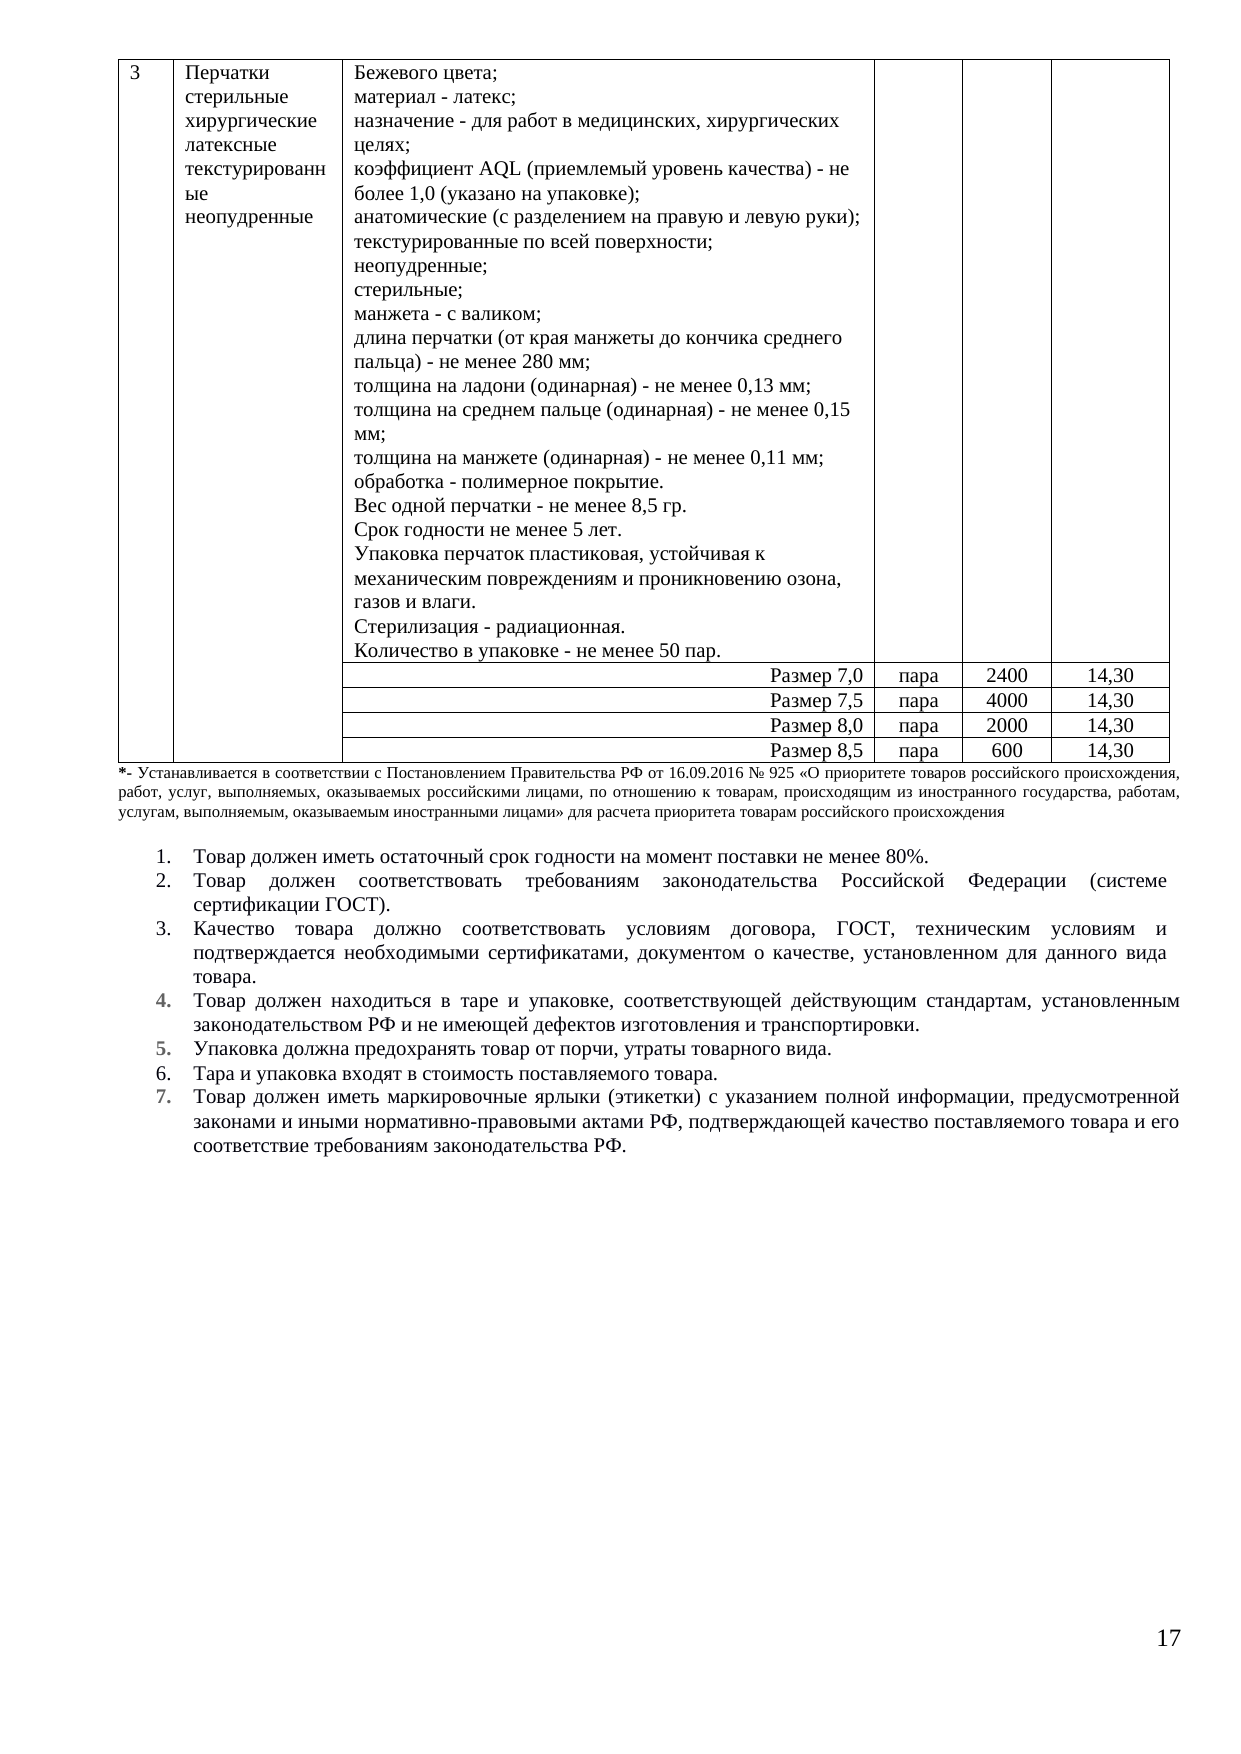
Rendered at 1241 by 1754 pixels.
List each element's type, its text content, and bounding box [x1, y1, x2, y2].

list Тара и упаковка входят в стоимость поставляемого товара. [156, 1060, 1181, 1084]
table_cell 4000 [963, 688, 1051, 712]
table_cell [875, 60, 962, 662]
table_cell пара [875, 713, 962, 737]
table_cell 14,30 [1052, 688, 1169, 712]
table_cell Размер 8,5 [343, 738, 874, 762]
table_cell Бежевого цвета; материал - латекс; назначение - для работ в медицинских, хирургических целях; коэффициент AQL (приемлемый уровень качества) - не более 1,0 (указано на упаковке); анатомические (с разделением на правую и левую руки); текстурированные по всей поверхности; неопудренные; стерильные; манжета - с валиком; длина перчатки (от края манжеты до кончика среднего пальца) - не менее 280 мм; толщина на ладони (одинарная) - не менее 0,13 мм; толщина на среднем пальце (одинарная) - не менее 0,15 мм; толщина на манжете (одинарная) - не менее 0,11 мм; обработка - полимерное покрытие. Вес одной перчатки - не менее 8,5 гр. Срок годности не менее 5 лет. Упаковка перчаток пластиковая, устойчивая к механическим повреждениям и проникновению озона, газов и влаги. Стерилизация - радиационная. Количество в упаковке - не менее 50 пар. [343, 60, 874, 662]
list Товар должен находиться в таре и упаковке, соответствующей действующим стандартам, установленным законодательством РФ и не имеющей дефектов изготовления и транспортировки. [156, 988, 1181, 1036]
list Качество товара должно соответствовать условиям договора, ГОСТ, техническим условиям и подтверждается необходимыми сертификатами, документом о качестве, установленном для данного вида товара. [156, 916, 1168, 988]
list Упаковка должна предохранять товар от порчи, утраты товарного вида. [156, 1036, 1181, 1060]
table_cell [963, 60, 1051, 662]
table_cell Размер 7,5 [343, 688, 874, 712]
table_cell Перчатки стерильные хирургические латексные текстурированные неопудренные [174, 60, 342, 762]
table_cell Размер 8,0 [343, 713, 874, 737]
table_cell 14,30 [1052, 663, 1169, 687]
text *- Устанавливается в соответствии с Постановлением Правительства РФ от 16.09.2016 № 925 «О приоритете товаров российского происхождения, работ, услуг, выполняемых, оказываемых российскими лицами, по отношению к товарам, происходящим из иностранного государства, работам, услугам, выполняемым, оказываемым иностранными лицами» для расчета приоритета товарам российского происхождения [118, 763, 1181, 821]
table_cell 600 [963, 738, 1051, 762]
table_cell пара [875, 663, 962, 687]
table_cell 14,30 [1052, 738, 1169, 762]
table_cell 3 [119, 60, 173, 762]
table_cell 2400 [963, 663, 1051, 687]
list Товар должен иметь маркировочные ярлыки (этикетки) с указанием полной информации, предусмотренной законами и иными нормативно-правовыми актами РФ, подтверждающей качество поставляемого товара и его соответствие требованиям законодательства РФ. [156, 1084, 1181, 1157]
table_cell Размер 7,0 [343, 663, 874, 687]
table_cell [1052, 60, 1169, 662]
table_cell 14,30 [1052, 713, 1169, 737]
list Товар должен соответствовать требованиям законодательства Российской Федерации (системе сертификации ГОСТ). [156, 868, 1168, 916]
table_cell пара [875, 738, 962, 762]
table_cell пара [875, 688, 962, 712]
list Товар должен иметь остаточный срок годности на момент поставки не менее 80%. [156, 844, 1168, 868]
table_cell 2000 [963, 713, 1051, 737]
